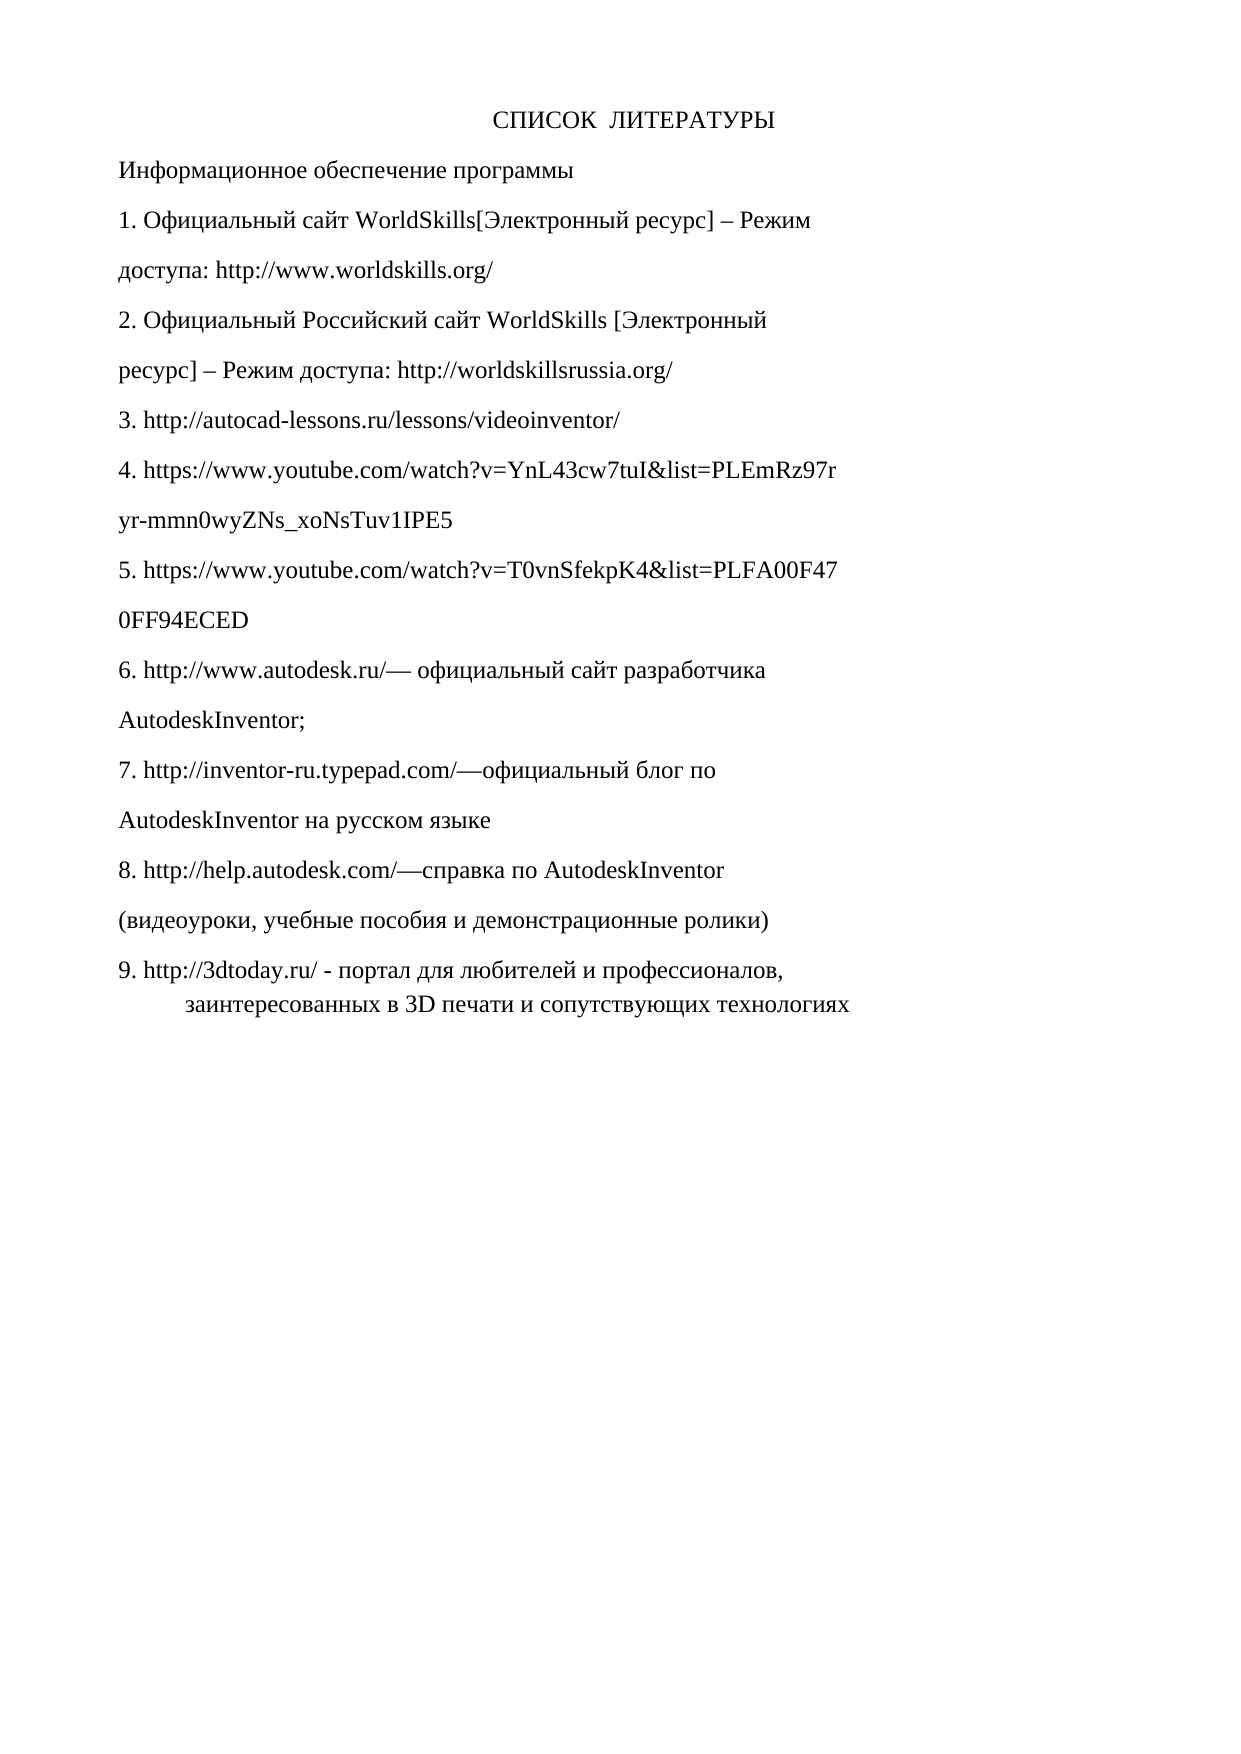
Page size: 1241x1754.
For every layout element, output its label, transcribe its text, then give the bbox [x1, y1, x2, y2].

text (видеоуроки, учебные пособия и демонстрационные ролики) [118, 889, 1149, 939]
text AutodeskInventor; [118, 689, 1149, 739]
text 3. http://autocad-lessons.ru/lessons/videoinventor/ [118, 389, 1149, 439]
text СПИСОК ЛИТЕРАТУРЫ [118, 89, 1149, 139]
text yr-mmn0wyZNs_xoNsTuv1IPE5 [118, 489, 1149, 539]
text Информационное обеспечение программы [118, 139, 1149, 189]
text AutodeskInventor на русском языке [118, 789, 1149, 839]
text 2. Официальный Российский сайт WorldSkills [Электронный [118, 289, 1149, 339]
text 0FF94ECED [118, 589, 1149, 639]
text 7. http://inventor-ru.typepad.com/—официальный блог по [118, 739, 1149, 789]
text 1. Официальный сайт WorldSkills[Электронный ресурс] – Режим [118, 189, 1149, 239]
text доступа: http://www.worldskills.org/ [118, 239, 1149, 289]
text 6. http://www.autodesk.ru/— официальный сайт разработчика [118, 639, 1149, 689]
text заинтересованных в 3D печати и сопутствующих технологиях [185, 989, 1149, 1017]
text ресурс] – Режим доступа: http://worldskillsrussia.org/ [118, 339, 1149, 389]
text 9. http://3dtoday.ru/ - портал для любителей и профессионалов, [118, 939, 1149, 989]
text 8. http://help.autodesk.com/—справка по AutodeskInventor [118, 839, 1149, 889]
text 5. https://www.youtube.com/watch?v=T0vnSfekpK4&list=PLFA00F47 [118, 539, 1149, 589]
text 4. https://www.youtube.com/watch?v=YnL43cw7tuI&list=PLEmRz97r [118, 439, 1149, 489]
